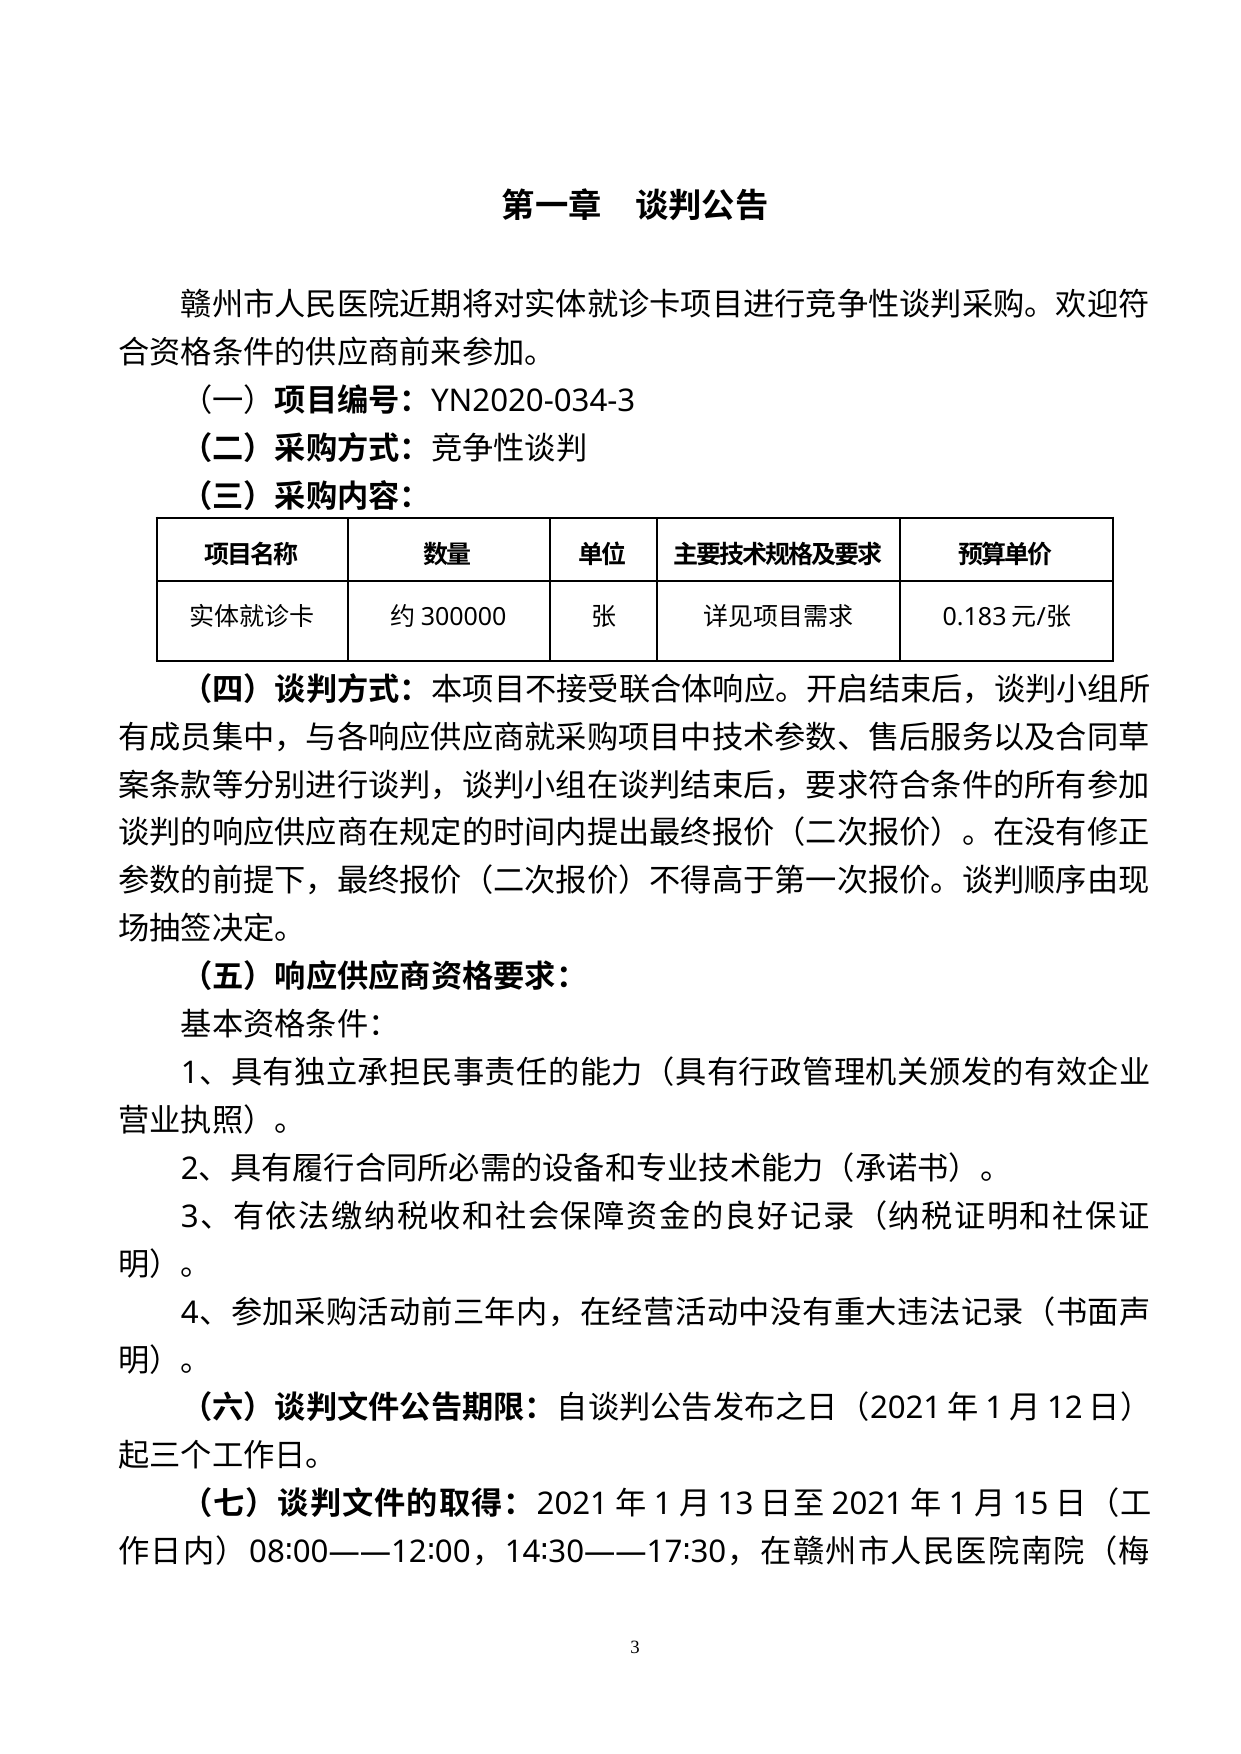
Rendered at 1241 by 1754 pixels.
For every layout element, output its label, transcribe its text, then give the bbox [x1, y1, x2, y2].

table_header 单位 [551, 519, 656, 579]
text 基本资格条件： [118, 997, 1152, 1045]
table_header 主要技术规格及要求 [658, 519, 899, 579]
table_cell 约300000 [349, 582, 549, 660]
table_header 项目名称 [158, 519, 347, 579]
table_cell 张 [551, 582, 656, 660]
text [118, 1476, 1152, 1572]
table_header 数量 [349, 519, 549, 579]
text 赣州市人民医院近期将对实体就诊卡项目进行竞争性谈判采购。欢迎符合资格条件的供应商前来参加。 [118, 277, 1152, 373]
text 3、有依法缴纳税收和社会保障资金的良好记录（纳税证明和社保证明）。 [118, 1189, 1152, 1285]
list 项目编号：YN2020-034-3 [118, 373, 1152, 421]
text 2、具有履行合同所必需的设备和专业技术能力（承诺书）。 [118, 1141, 1152, 1189]
table_cell 0.183元/张 [901, 582, 1112, 660]
text （三）采购内容： [118, 469, 1152, 517]
text 1、具有独立承担民事责任的能力（具有行政管理机关颁发的有效企业营业执照）。 [118, 1045, 1152, 1141]
table_cell 详见项目需求 [658, 582, 899, 660]
subtitle 第一章 谈判公告 [118, 178, 1152, 227]
text （四）谈判方式：本项目不接受联合体响应。开启结束后，谈判小组所有成员集中，与各响应供应商就采购项目中技术参数、售后服务以及合同草案条款等分别进行谈判，谈判小组在谈判结束后，要求符合条件的所有参加谈判的响应供应商在规定的时间内提出最终报价（二次报价）。在没有修正参数的前提下，最终报价（二次报价）不得高于第一次报价。谈判顺序由现场抽签决定。 [118, 662, 1152, 949]
text 4、参加采购活动前三年内，在经营活动中没有重大违法记录（书面声明）。 [118, 1285, 1152, 1381]
text （二）采购方式：竞争性谈判 [118, 421, 1152, 469]
text （六）谈判文件公告期限：自谈判公告发布之日（2021年1月12日）起三个工作日。 [118, 1381, 1152, 1476]
table_cell 实体就诊卡 [158, 582, 347, 660]
text （五）响应供应商资格要求： [118, 949, 1152, 997]
table_header 预算单价 [901, 519, 1112, 579]
